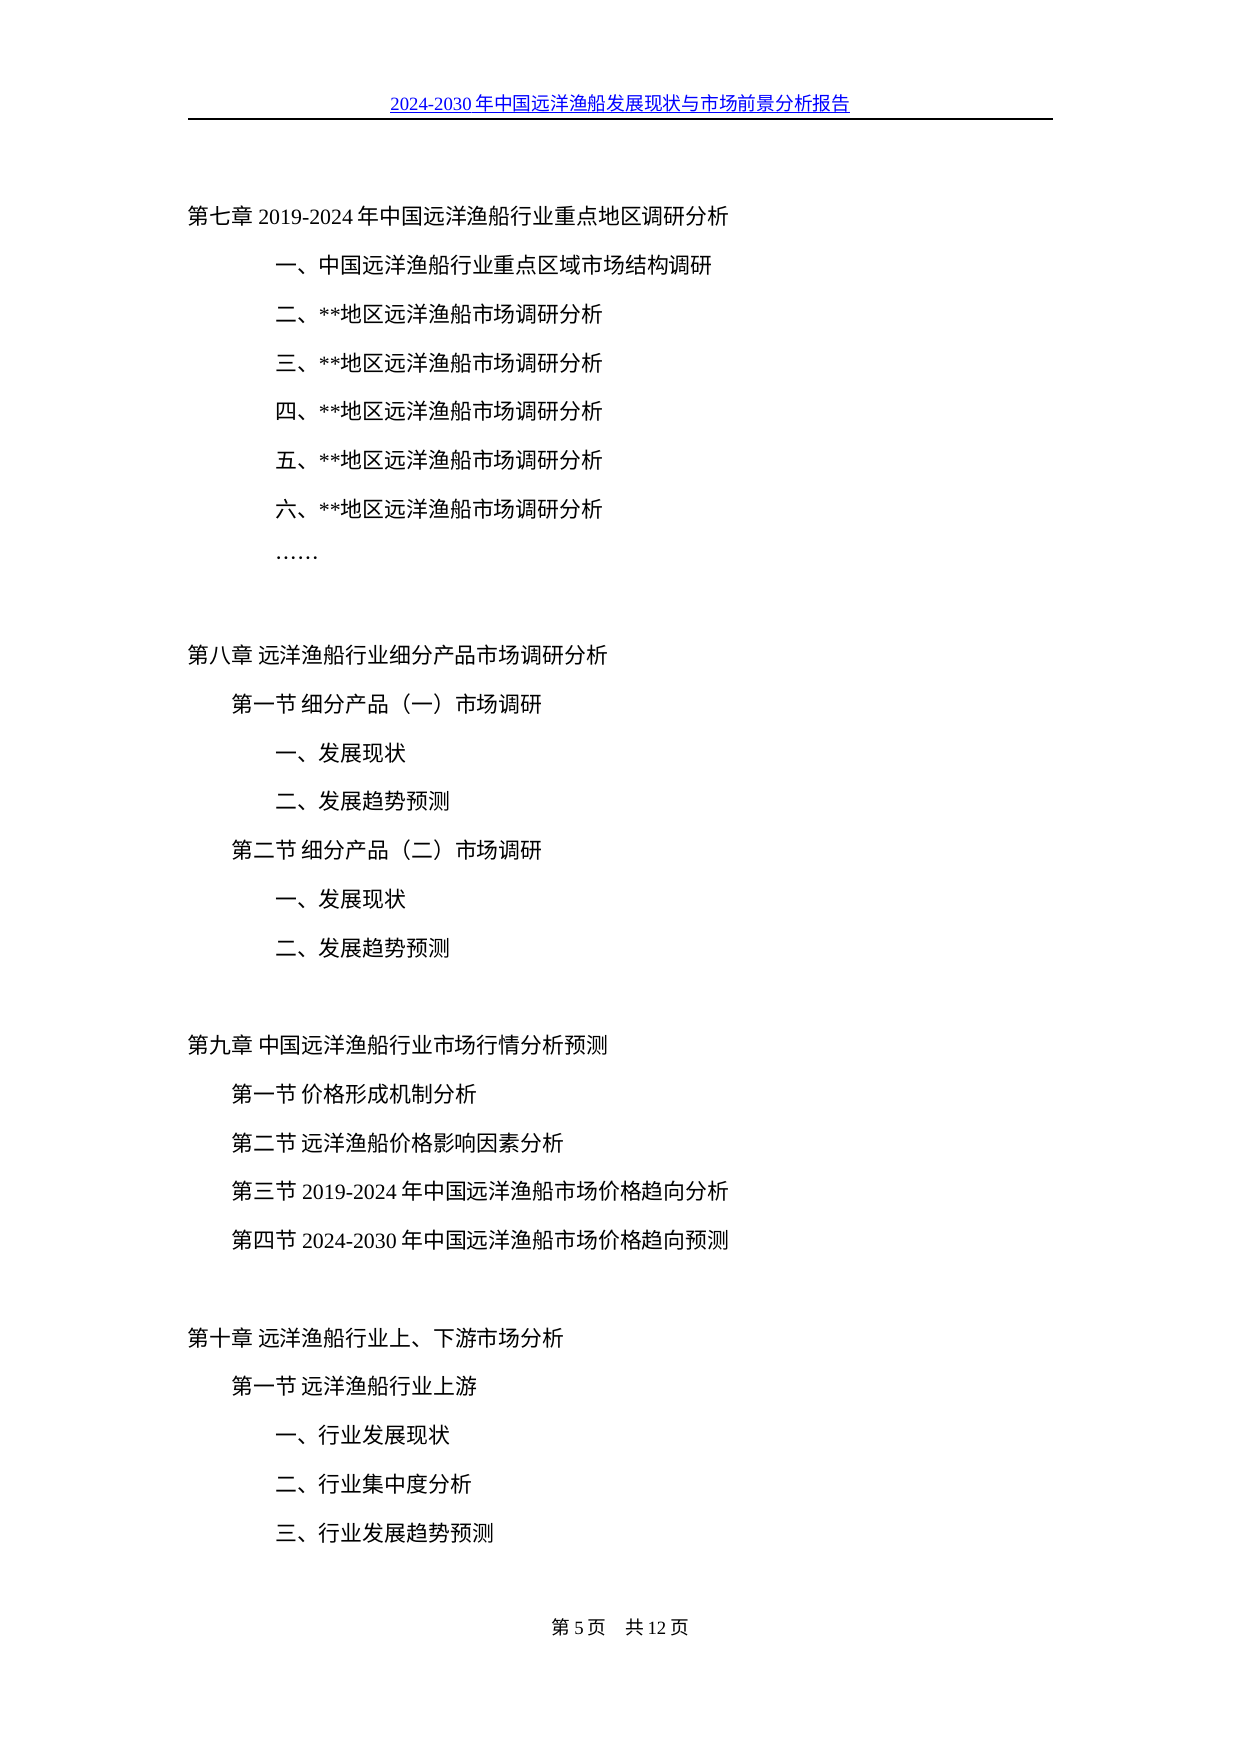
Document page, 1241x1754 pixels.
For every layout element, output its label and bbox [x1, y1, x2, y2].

text [187, 150, 1053, 1548]
